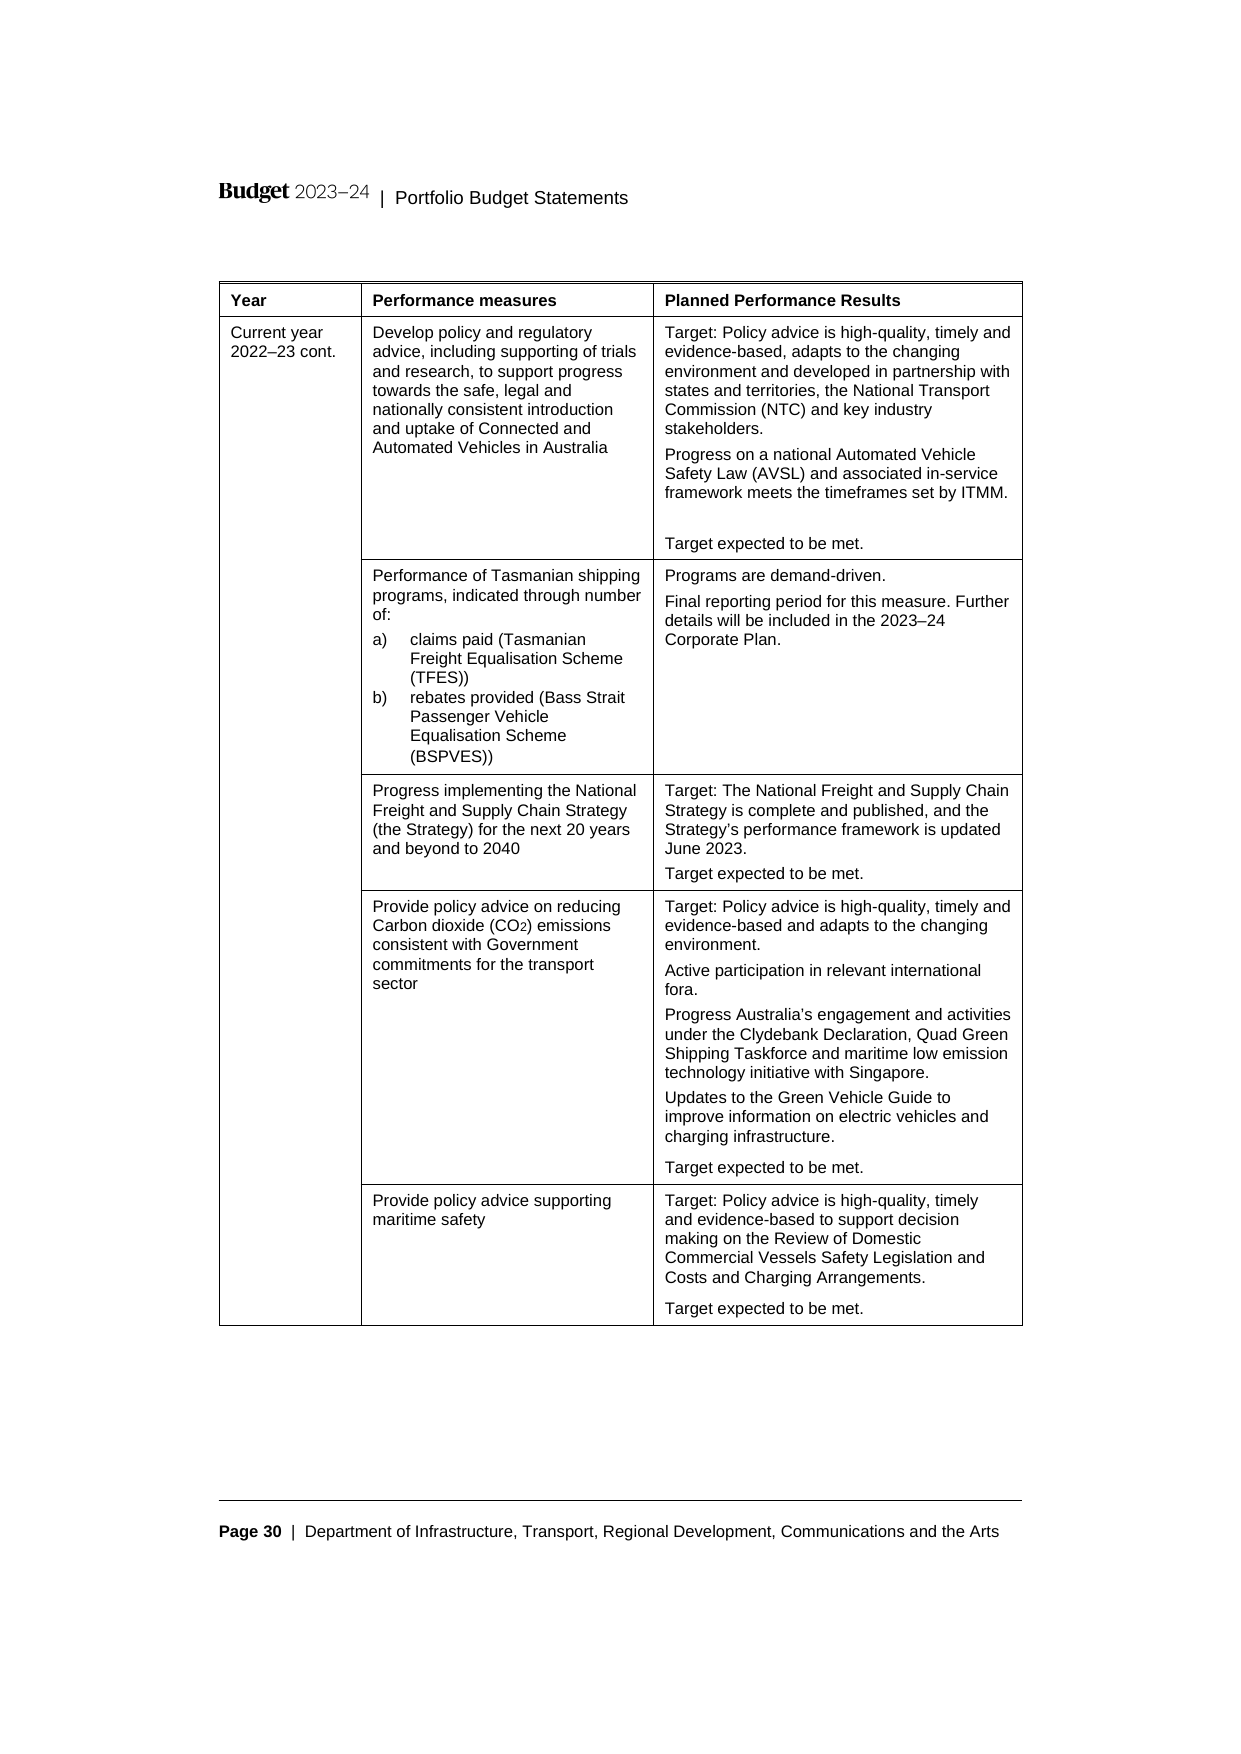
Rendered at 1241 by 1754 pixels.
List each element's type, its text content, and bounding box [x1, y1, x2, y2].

table_cell Target: Policy advice is high-quality, timely and evidence-based to support decision making on the Review of Domestic Commercial Vessels Safety Legislation and Costs and Charging Arrangements. Target expected to be met. [654, 1185, 1022, 1324]
table_cell Provide policy advice on reducing Carbon dioxide (CO2) emissions consistent with Government commitments for the transport sector [362, 891, 653, 1183]
table_cell Progress implementing the National Freight and Supply Chain Strategy (the Strategy) for the next 20 years and beyond to 2040 [362, 775, 653, 889]
table_cell Current year 2022–23 cont. [220, 317, 361, 1324]
table_cell Target: Policy advice is high-quality, timely and evidence-based and adapts to the changing environment. Active participation in relevant international fora. Progress Australia’s engagement and activities under the Clydebank Declaration, Quad Green Shipping Taskforce and maritime low emission technology initiative with Singapore. Updates to the Green Vehicle Guide to improve information on electric vehicles and charging infrastructure. Target expected to be met. [654, 891, 1022, 1183]
table_cell Provide policy advice supporting maritime safety [362, 1185, 653, 1324]
table_cell Performance of Tasmanian shipping programs, indicated through number of: claims paid (Tasmanian Freight Equalisation Scheme (TFES)) rebates provided (Bass Strait Passenger Vehicle Equalisation Scheme (BSPVES)) [362, 560, 653, 774]
table_header Year [220, 284, 361, 316]
table_cell Develop policy and regulatory advice, including supporting of trials and research, to support progress towards the safe, legal and nationally consistent introduction and uptake of Connected and Automated Vehicles in Australia [362, 317, 653, 559]
table_cell Target: Policy advice is high-quality, timely and evidence-based, adapts to the changing environment and developed in partnership with states and territories, the National Transport Commission (NTC) and key industry stakeholders. Progress on a national Automated Vehicle Safety Law (AVSL) and associated in-service framework meets the timeframes set by ITMM. Target expected to be met. [654, 317, 1022, 559]
table_cell Programs are demand-driven. Final reporting period for this measure. Further details will be included in the 2023–24 Corporate Plan. [654, 560, 1022, 774]
table_cell Target: The National Freight and Supply Chain Strategy is complete and published, and the Strategy’s performance framework is updated June 2023. Target expected to be met. [654, 775, 1022, 889]
picture [218, 183, 370, 205]
table_header Planned Performance Results [654, 284, 1022, 316]
table_header Performance measures [362, 284, 653, 316]
